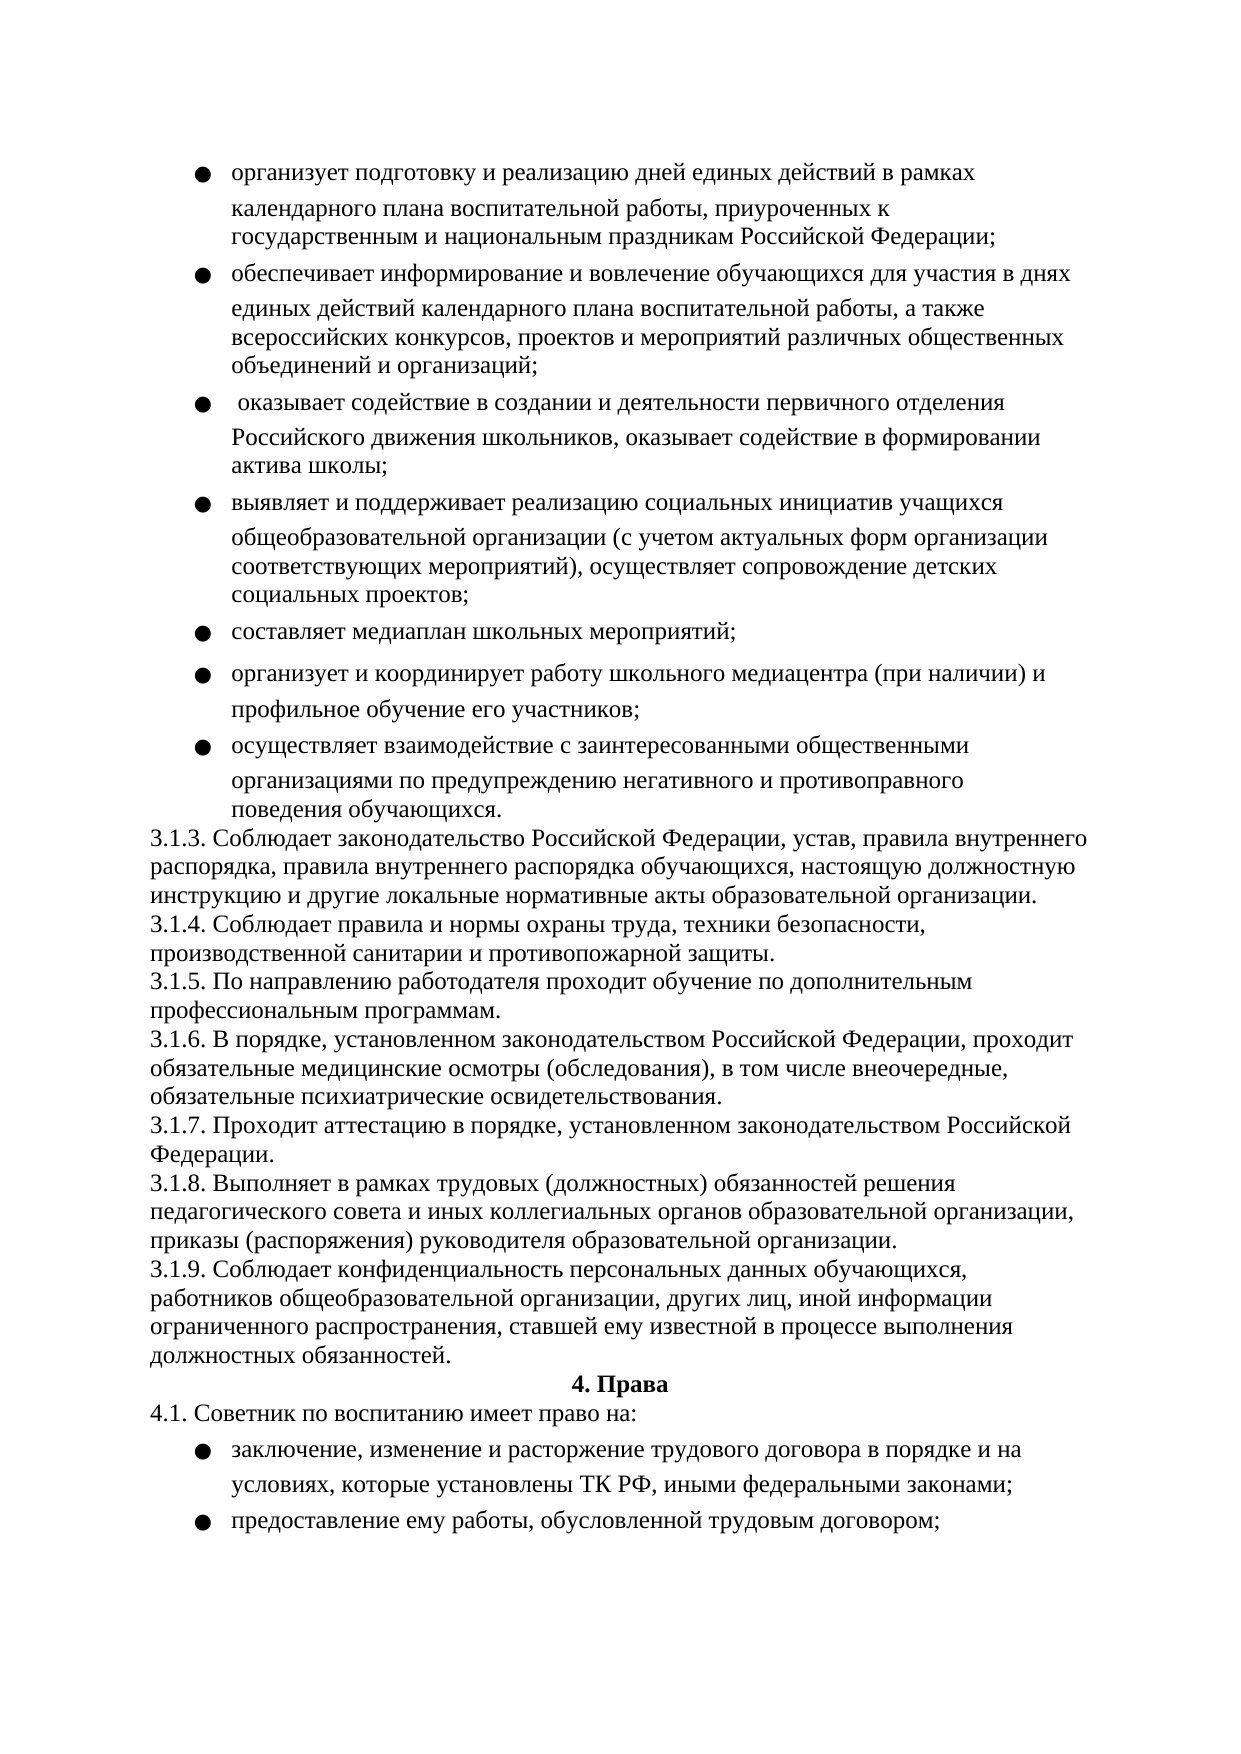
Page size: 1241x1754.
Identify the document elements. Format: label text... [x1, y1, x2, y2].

text 3.1.6. В порядке, установленном законодательством Российской Федерации, проходит обязательные медицинские осмотры (обследования), в том числе внеочередные, обязательные психиатрические освидетельствования. [150, 1024, 1090, 1110]
list составляет медиаплан школьных мероприятий; [194, 608, 1071, 651]
list выявляет и поддерживает реализацию социальных инициатив учащихся общеобразовательной организации (с учетом актуальных форм организации соответствующих мероприятий), осуществляет сопровождение детских социальных проектов; [194, 479, 1071, 608]
list обеспечивает информирование и вовлечение обучающихся для участия в днях единых действий календарного плана воспитательной работы, а также всероссийских конкурсов, проектов и мероприятий различных общественных объединений и организаций; [194, 250, 1071, 379]
text 3.1.8. Выполняет в рамках трудовых (должностных) обязанностей решения педагогического совета и иных коллегиальных органов образовательной организации, приказы (распоряжения) руководителя образовательной организации. [150, 1168, 1090, 1254]
text 3.1.4. Соблюдает правила и нормы охраны труда, техники безопасности, производственной санитарии и противопожарной защиты. [150, 909, 1090, 966]
list организует и координирует работу школьного медиацентра (при наличии) и профильное обучение его участников; [194, 651, 1071, 722]
list оказывает содействие в создании и деятельности первичного отделения Российского движения школьников, оказывает содействие в формировании актива школы; [194, 379, 1071, 479]
list заключение, изменение и расторжение трудового договора в порядке и на условиях, которые установлены ТК РФ, иными федеральными законами; [194, 1426, 1071, 1498]
text 3.1.9. Соблюдает конфиденциальность персональных данных обучающихся, работников общеобразовательной организации, других лиц, иной информации ограниченного распространения, ставшей ему известной в процессе выполнения должностных обязанностей. [150, 1254, 1090, 1369]
list осуществляет взаимодействие с заинтересованными общественными организациями по предупреждению негативного и противоправного поведения обучающихся. [194, 722, 1071, 823]
text 3.1.5. По направлению работодателя проходит обучение по дополнительным профессиональным программам. [150, 966, 1090, 1024]
text 3.1.7. Проходит аттестацию в порядке, установленном законодательством Российской Федерации. [150, 1110, 1090, 1168]
list организует подготовку и реализацию дней единых действий в рамках календарного плана воспитательной работы, приуроченных к государственным и национальным праздникам Российской Федерации; [194, 150, 1071, 250]
text 4.1. Советник по воспитанию имеет право на: [150, 1398, 1090, 1426]
text 4. Права [150, 1369, 1090, 1398]
text 3.1.3. Соблюдает законодательство Российской Федерации, устав, правила внутреннего распорядка, правила внутреннего распорядка обучающихся, настоящую должностную инструкцию и другие локальные нормативные акты образовательной организации. [150, 823, 1090, 909]
list предоставление ему работы, обусловленной трудовым договором; [194, 1498, 1071, 1541]
